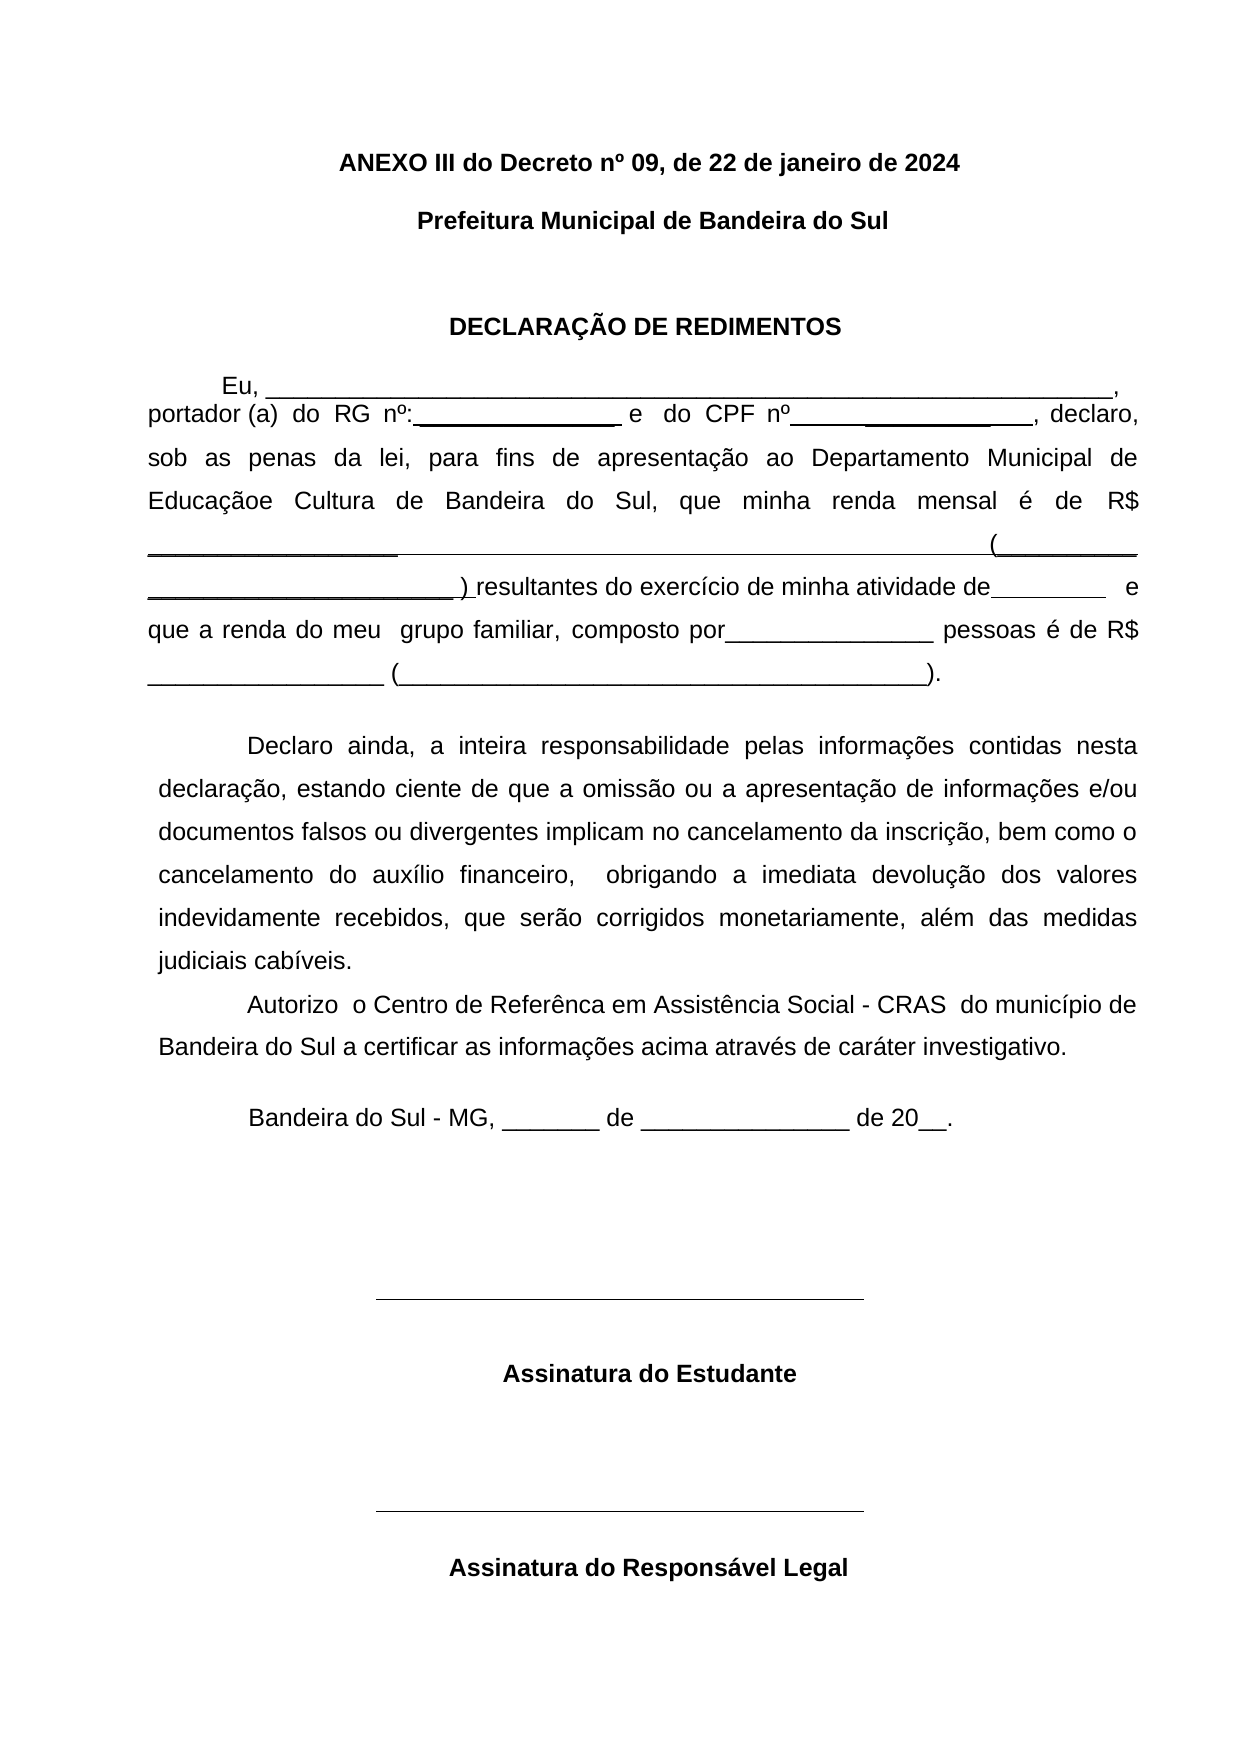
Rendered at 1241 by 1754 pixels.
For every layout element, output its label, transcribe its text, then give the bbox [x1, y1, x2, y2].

text Bandeira do Sul - MG, _______ de _______________ de 20__. [158, 1103, 1152, 1132]
subtitle ANEXO III do Decreto nº 09, de 22 de janeiro de 2024 [148, 148, 1152, 176]
text Eu, _____________________________________________________________, [148, 371, 1152, 399]
subtitle Assinatura do Estudante [148, 1359, 1152, 1388]
text portador (a) do RG nº: ______________ e do CPF nº _________ , declaro, sob as penas da lei, para fins de apresentação ao Departamento Municipal de Educaçãoe Cultura de Bandeira do Sul, que minha renda mensal é de R$ __________________ (__________ ______________________ ) resultantes do exercício de minha atividade de e que a renda do meu grupo familiar, composto por_______________ pessoas é de R$ _________________ (______________________________________). [148, 399, 1139, 687]
text DECLARAÇÃO DE REDIMENTOS [148, 312, 1143, 340]
text Prefeitura Municipal de Bandeira do Sul [148, 206, 1152, 234]
text Assinatura do Responsável Legal [205, 1555, 1092, 1582]
text Declaro ainda, a inteira responsabilidade pelas informações contidas nesta declaração, estando ciente de que a omissão ou a apresentação de informações e/ou documentos falsos ou divergentes implicam no cancelamento da inscrição, bem como o cancelamento do auxílio financeiro, obrigando a imediata devolução dos valores indevidamente recebidos, que serão corrigidos monetariamente, além das medidas judiciais cabíveis. [158, 731, 1139, 975]
text Autorizo o Centro de Referênca em Assistência Social - CRAS do município de Bandeira do Sul a certificar as informações acima através de caráter investigativo. [158, 989, 1138, 1061]
